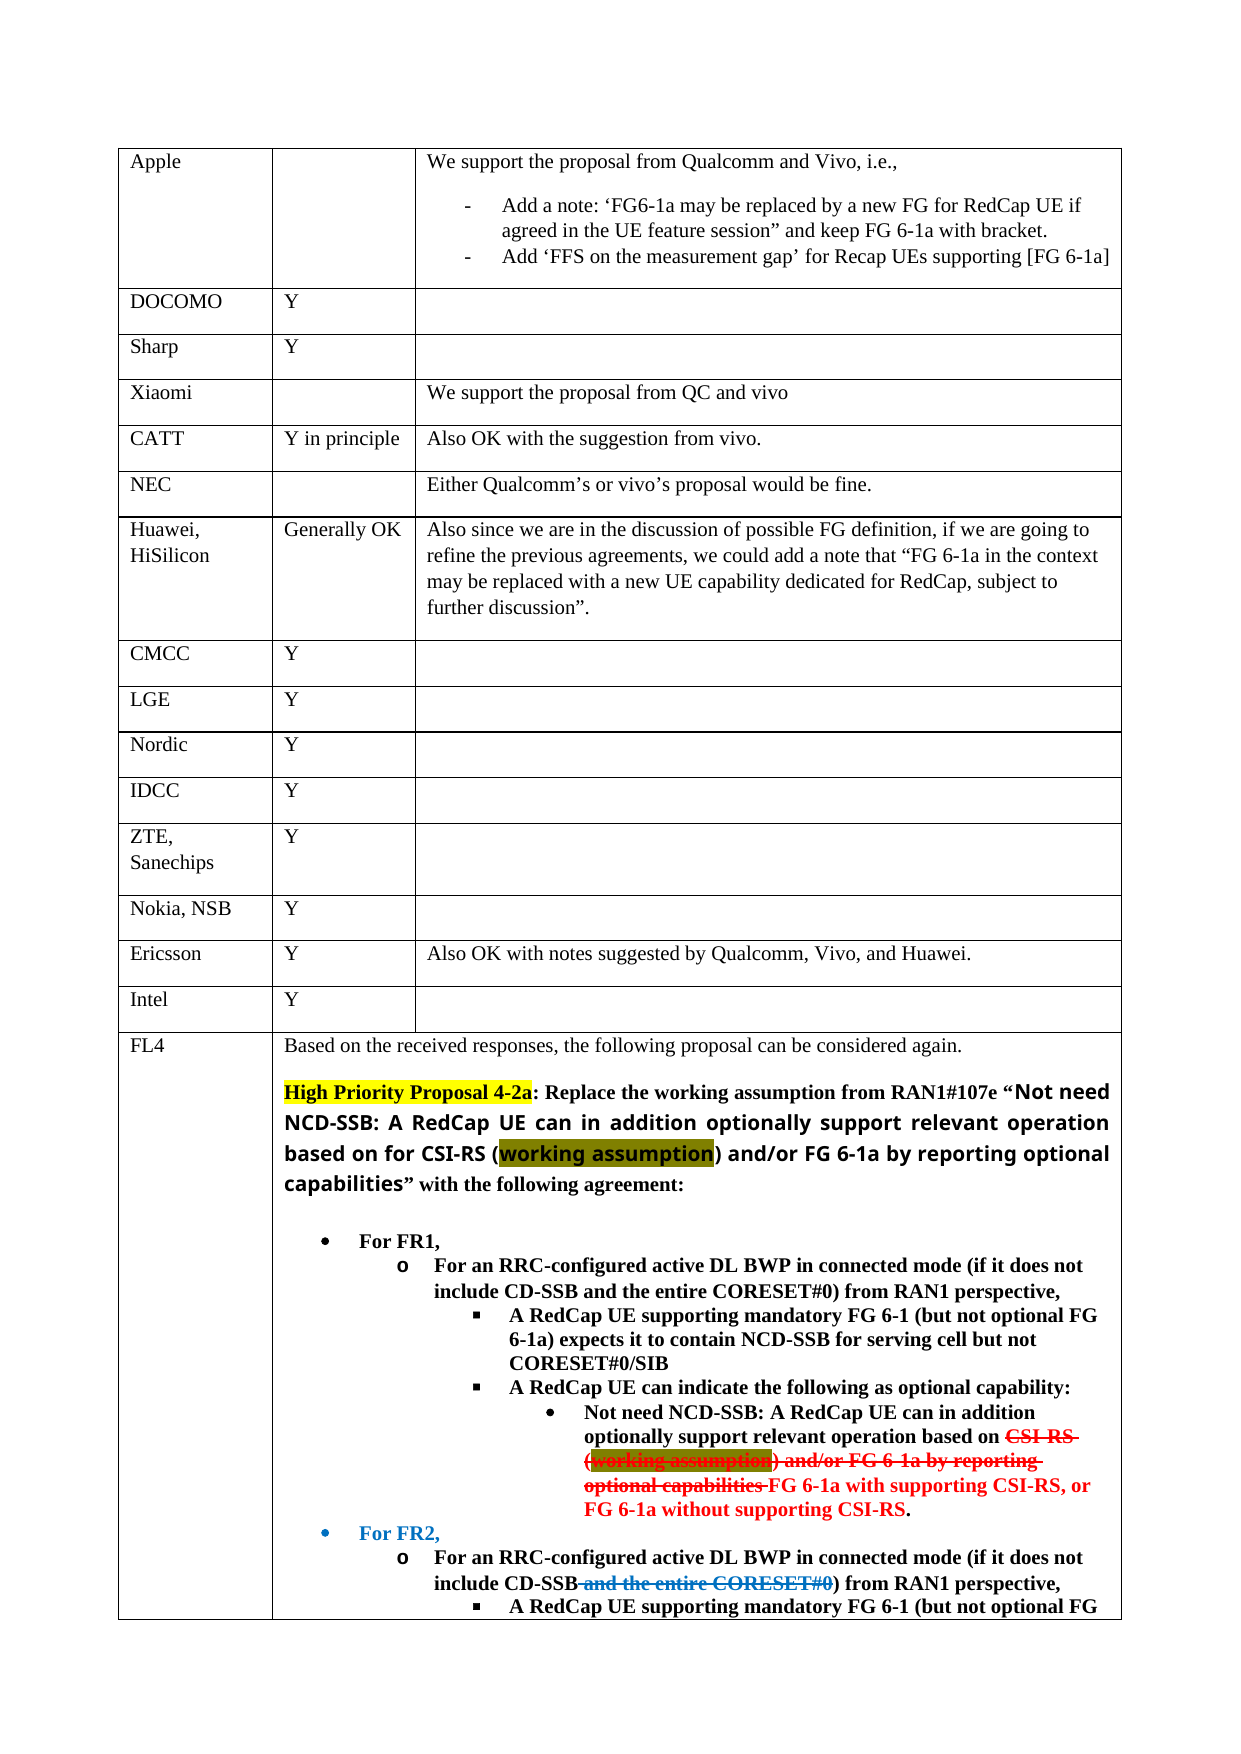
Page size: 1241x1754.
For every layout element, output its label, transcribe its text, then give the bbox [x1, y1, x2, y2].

table_cell NEC [119, 472, 272, 516]
table_cell LGE [119, 687, 272, 731]
table_cell [416, 896, 1121, 940]
table_cell Ericsson [119, 941, 272, 986]
table_cell Y [273, 335, 415, 379]
table_cell Y [273, 896, 415, 940]
table_cell Also since we are in the discussion of possible FG definition, if we are going to refine the previous agreements, we could add a note that “FG 6-1a in the context may be replaced with a new UE capability dedicated for RedCap, subject to further discussion”. [416, 518, 1121, 640]
table_cell We support the proposal from QC and vivo [416, 380, 1121, 425]
table_cell [416, 778, 1121, 823]
table_cell [416, 641, 1121, 686]
table_cell FL4 [119, 1033, 272, 1618]
table_cell Y in principle [273, 426, 415, 471]
table_cell [416, 987, 1121, 1032]
table_cell Y [273, 641, 415, 686]
table_cell Y [273, 941, 415, 986]
table_cell Also OK with notes suggested by Qualcomm, Vivo, and Huawei. [416, 941, 1121, 986]
table_cell [273, 149, 415, 288]
table_cell Y [273, 687, 415, 731]
table_cell Y [273, 778, 415, 823]
table_cell [416, 335, 1121, 379]
table_cell Y [273, 733, 415, 777]
table_cell ZTE, Sanechips [119, 824, 272, 894]
table_cell Y [273, 824, 415, 894]
table_cell Huawei, HiSilicon [119, 518, 272, 640]
table_cell Apple [119, 149, 272, 288]
table_cell [416, 824, 1121, 894]
table_cell Y [273, 289, 415, 333]
table_cell [273, 472, 415, 516]
table_cell CATT [119, 426, 272, 471]
table_cell Nordic [119, 733, 272, 777]
table_cell [416, 733, 1121, 777]
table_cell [273, 1033, 1121, 1618]
table_cell Nokia, NSB [119, 896, 272, 940]
table_cell Either Qualcomm’s or vivo’s proposal would be fine. [416, 472, 1121, 516]
table_cell Generally OK [273, 518, 415, 640]
table_cell [416, 687, 1121, 731]
table_cell IDCC [119, 778, 272, 823]
table_cell [416, 289, 1121, 333]
table_cell Xiaomi [119, 380, 272, 425]
table_cell DOCOMO [119, 289, 272, 333]
table_cell [273, 380, 415, 425]
table_cell Y [273, 987, 415, 1032]
table_cell We support the proposal from Qualcomm and Vivo, i.e., Add a note: ‘FG6-1a may be replaced by a new FG for RedCap UE if agreed in the UE feature session” and keep FG 6-1a with bracket. Add ‘FFS on the measurement gap’ for Recap UEs supporting [FG 6-1a] [416, 149, 1121, 288]
table_cell CMCC [119, 641, 272, 686]
table_cell Intel [119, 987, 272, 1032]
table_cell Sharp [119, 335, 272, 379]
table_cell Also OK with the suggestion from vivo. [416, 426, 1121, 471]
